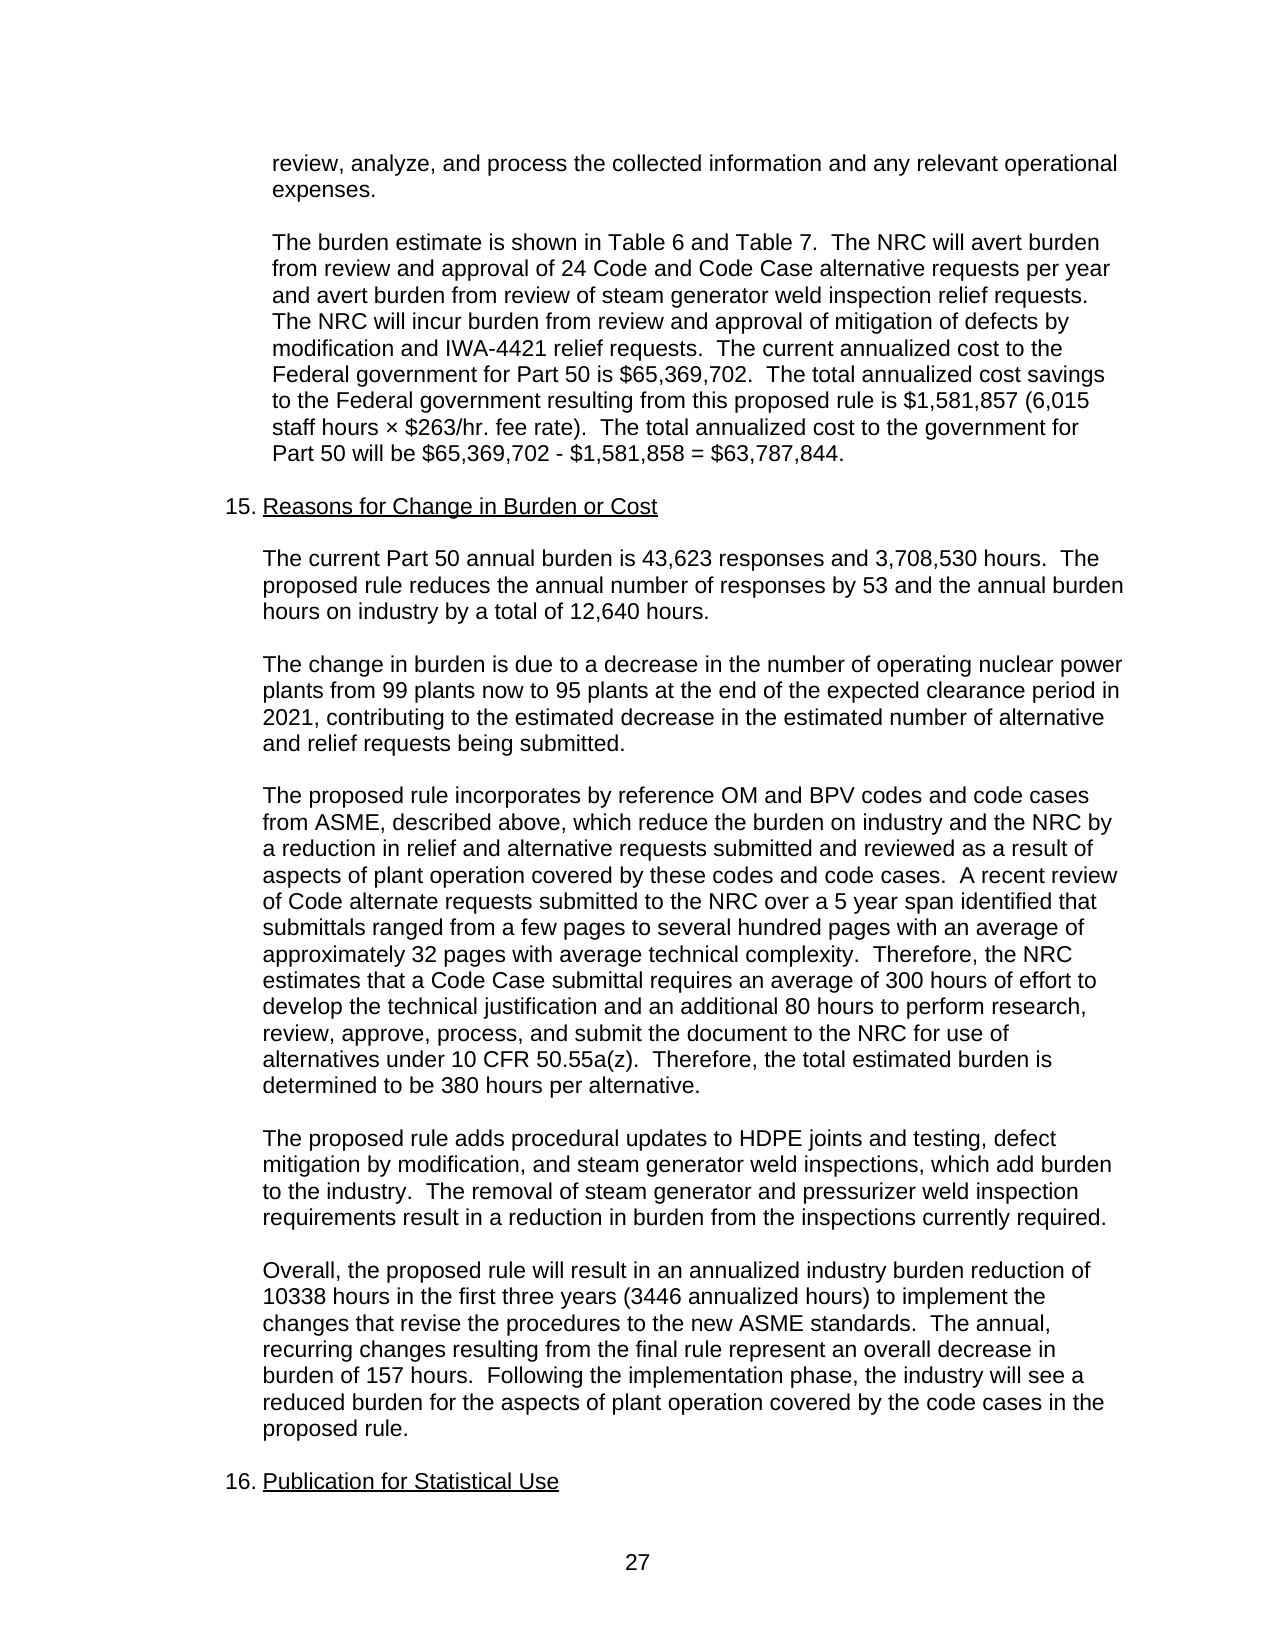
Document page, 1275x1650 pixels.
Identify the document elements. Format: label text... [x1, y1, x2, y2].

list Publication for Statistical Use [225, 1468, 1125, 1494]
text The change in burden is due to a decrease in the number of operating nuclear power plants from 99 plants now to 95 plants at the end of the expected clearance period in 2021, contributing to the estimated decrease in the estimated number of alternative and relief requests being submitted. [262, 651, 1125, 756]
text The proposed rule adds procedural updates to HDPE joints and testing, defect mitigation by modification, and steam generator weld inspections, which add burden to the industry. The removal of steam generator and pressurizer weld inspection requirements result in a reduction in burden from the inspections currently required. [262, 1125, 1125, 1231]
text The proposed rule incorporates by reference OM and BPV codes and code cases from ASME, described above, which reduce the burden on industry and the NRC by a reduction in relief and alternative requests submitted and reviewed as a result of aspects of plant operation covered by these codes and code cases. A recent review of Code alternate requests submitted to the NRC over a 5 year span identified that submittals ranged from a few pages to several hundred pages with an average of approximately 32 pages with average technical complexity. Therefore, the NRC estimates that a Code Case submittal requires an average of 300 hours of effort to develop the technical justification and an additional 80 hours to perform research, review, approve, process, and submit the document to the NRC for use of alternatives under 10 CFR 50.55a(z). Therefore, the total estimated burden is determined to be 380 hours per alternative. [262, 782, 1125, 1099]
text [272, 150, 1125, 203]
text The current Part 50 annual burden is 43,623 responses and 3,708,530 hours. The proposed rule reduces the annual number of responses by 53 and the annual burden hours on industry by a total of 12,640 hours. [262, 545, 1125, 624]
list Reasons for Change in Burden or Cost [225, 493, 1125, 519]
text The burden estimate is shown in Table 6 and Table 7. The NRC will avert burden from review and approval of 24 Code and Code Case alternative requests per year and avert burden from review of steam generator weld inspection relief requests. The NRC will incur burden from review and approval of mitigation of defects by modification and IWA-4421 relief requests. The current annualized cost to the Federal government for Part 50 is $65,369,702. The total annualized cost savings to the Federal government resulting from this proposed rule is $1,581,857 (6,015 staff hours × $263/hr. fee rate). The total annualized cost to the government for Part 50 will be $65,369,702 - $1,581,858 = $63,787,844. [272, 229, 1125, 466]
text Overall, the proposed rule will result in an annualized industry burden reduction of 10338 hours in the first three years (3446 annualized hours) to implement the changes that revise the procedures to the new ASME standards. The annual, recurring changes resulting from the final rule represent an overall decrease in burden of 157 hours. Following the implementation phase, the industry will see a reduced burden for the aspects of plant operation covered by the code cases in the proposed rule. [262, 1257, 1125, 1441]
